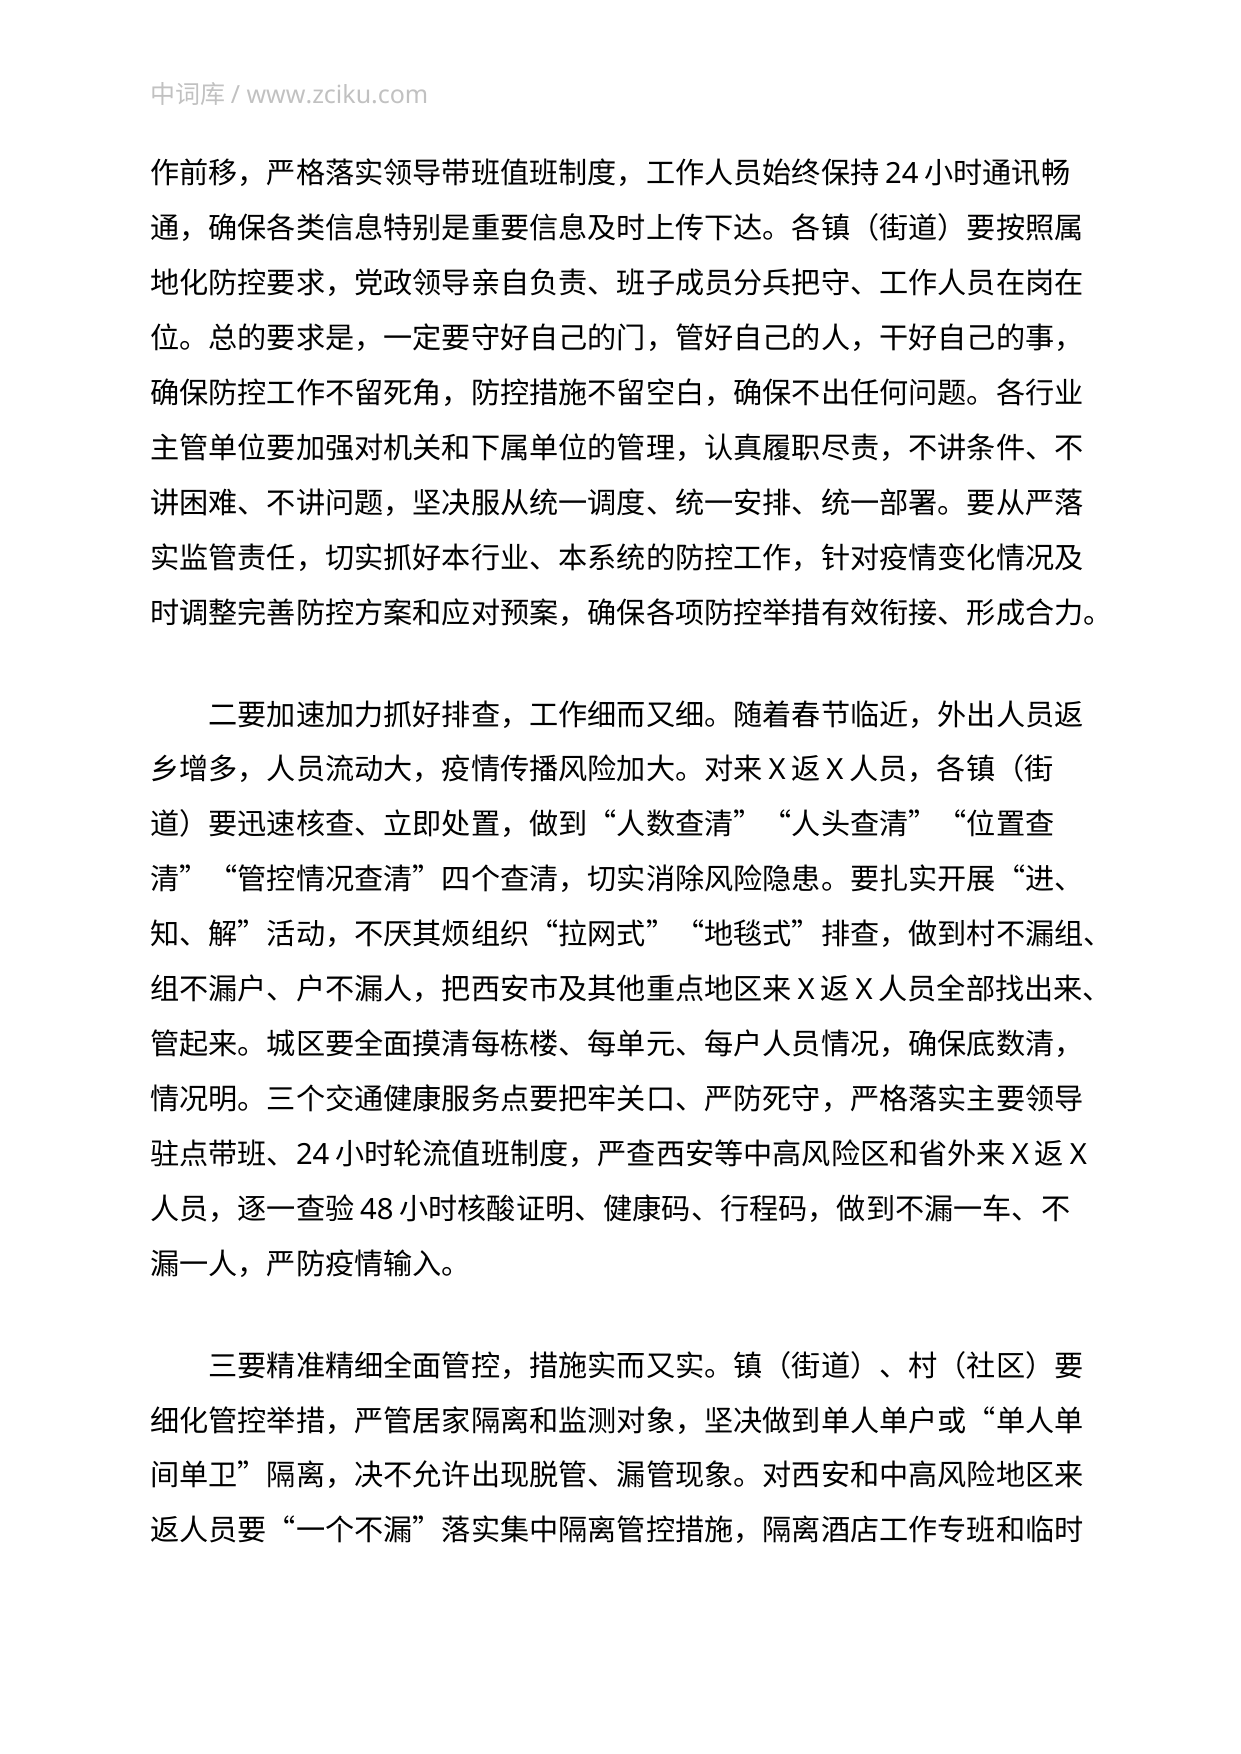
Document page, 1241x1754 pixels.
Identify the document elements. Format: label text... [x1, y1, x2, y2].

text 二要加速加力抓好排查，工作细而又细。随着春节临近，外出人员返乡增多，人员流动大，疫情传播风险加大。对来X返X人员，各镇（街道）要迅速核查、立即处置，做到“人数查清”“人头查清”“位置查清”“管控情况查清”四个查清，切实消除风险隐患。要扎实开展“进、知、解”活动，不厌其烦组织“拉网式”“地毯式”排查，做到村不漏组、组不漏户、户不漏人，把西安市及其他重点地区来X返X人员全部找出来、管起来。城区要全面摸清每栋楼、每单元、每户人员情况，确保底数清，情况明。三个交通健康服务点要把牢关口、严防死守，严格落实主要领导驻点带班、24小时轮流值班制度，严查西安等中高风险区和省外来X返X人员，逐一查验48小时核酸证明、健康码、行程码，做到不漏一车、不漏一人，严防疫情输入。 [150, 691, 1090, 1283]
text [150, 150, 1090, 632]
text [150, 1342, 1090, 1549]
